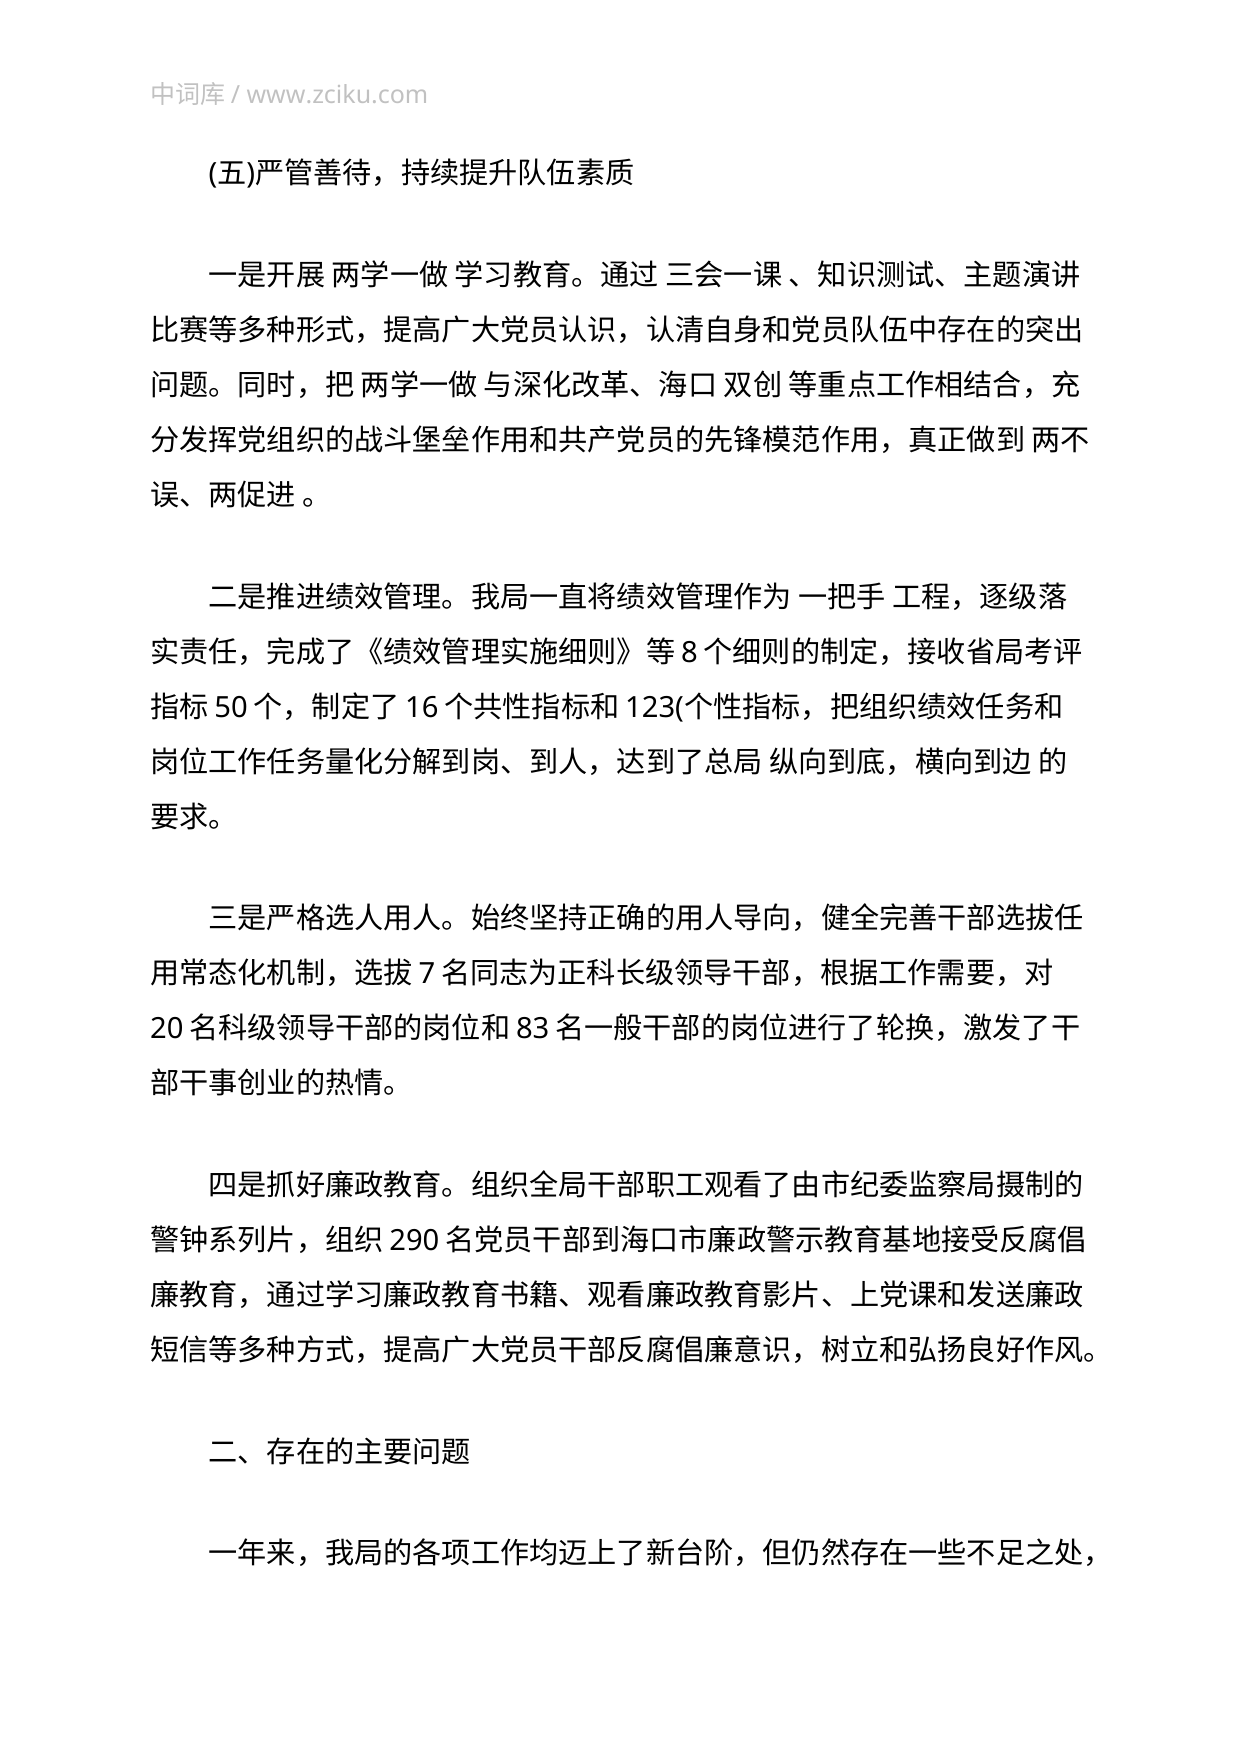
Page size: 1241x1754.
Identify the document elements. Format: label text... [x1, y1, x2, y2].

text 四是抓好廉政教育。组织全局干部职工观看了由市纪委监察局摄制的警钟系列片，组织290名党员干部到海口市廉政警示教育基地接受反腐倡廉教育，通过学习廉政教育书籍、观看廉政教育影片、上党课和发送廉政短信等多种方式，提高广大党员干部反腐倡廉意识，树立和弘扬良好作风。 [150, 1162, 1090, 1369]
text 三是严格选人用人。始终坚持正确的用人导向，健全完善干部选拔任用常态化机制，选拔7名同志为正科长级领导干部，根据工作需要，对20名科级领导干部的岗位和83名一般干部的岗位进行了轮换，激发了干部干事创业的热情。 [150, 895, 1090, 1102]
text (五)严管善待，持续提升队伍素质 [150, 150, 1090, 192]
text 一是开展 两学一做 学习教育。通过 三会一课 、知识测试、主题演讲比赛等多种形式，提高广大党员认识，认清自身和党员队伍中存在的突出问题。同时，把 两学一做 与深化改革、海口 双创 等重点工作相结合，充分发挥党组织的战斗堡垒作用和共产党员的先锋模范作用，真正做到 两不误、两促进 。 [150, 252, 1090, 514]
text 二、存在的主要问题 [150, 1428, 1090, 1470]
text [150, 1530, 1090, 1572]
text 二是推进绩效管理。我局一直将绩效管理作为 一把手 工程，逐级落实责任，完成了《绩效管理实施细则》等8个细则的制定，接收省局考评指标50个，制定了16个共性指标和123(个性指标，把组织绩效任务和岗位工作任务量化分解到岗、到人，达到了总局 纵向到底，横向到边 的要求。 [150, 573, 1090, 835]
